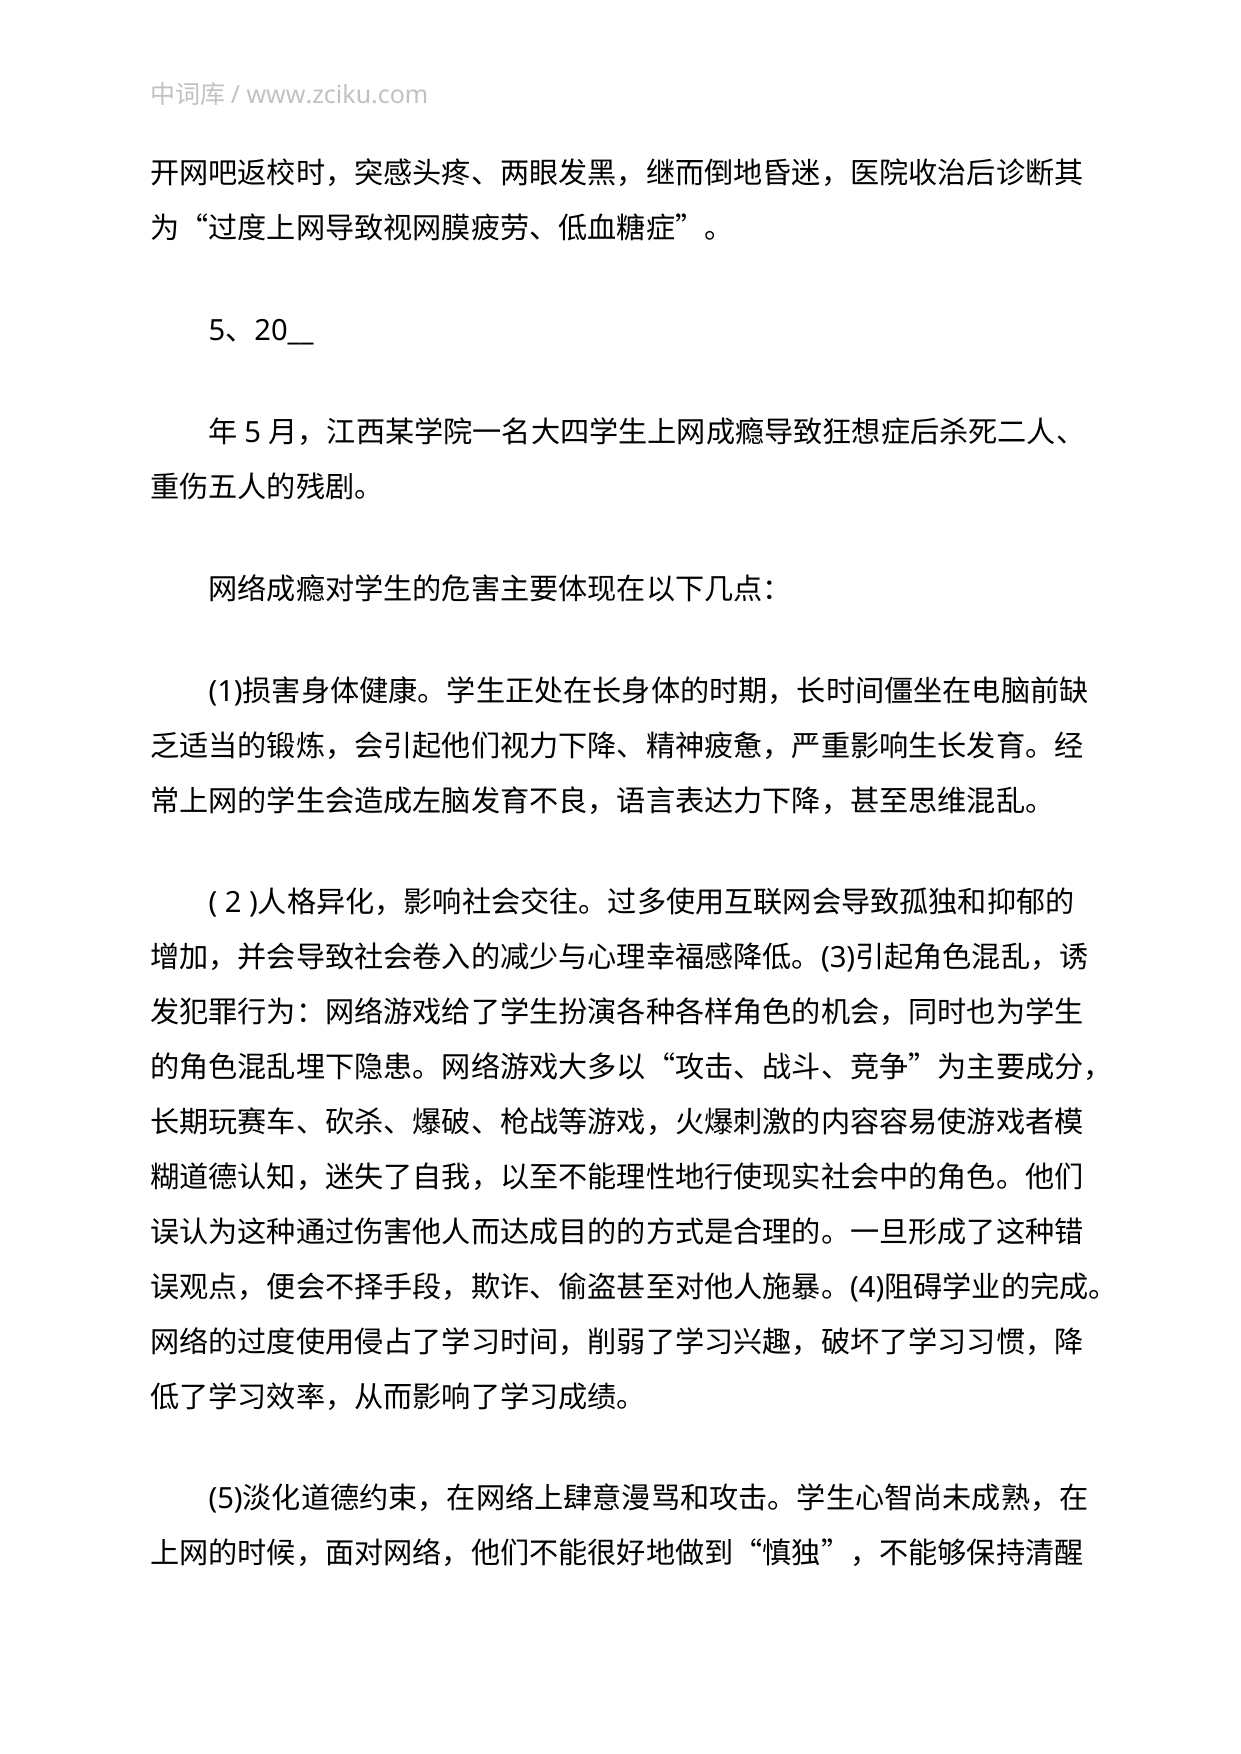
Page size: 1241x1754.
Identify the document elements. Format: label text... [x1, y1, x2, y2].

text 年 5 月，江西某学院一名大四学生上网成瘾导致狂想症后杀死二人、重伤五人的残剧。 [150, 409, 1090, 506]
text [150, 1475, 1090, 1572]
text (1)损害身体健康。学生正处在长身体的时期，长时间僵坐在电脑前缺乏适当的锻炼，会引起他们视力下降、精神疲惫，严重影响生长发育。经常上网的学生会造成左脑发育不良，语言表达力下降，甚至思维混乱。 [150, 667, 1090, 819]
text 5、20__ [150, 307, 1090, 349]
text ( 2 )人格异化，影响社会交往。过多使用互联网会导致孤独和抑郁的增加，并会导致社会卷入的减少与心理幸福感降低。(3)引起角色混乱，诱发犯罪行为：网络游戏给了学生扮演各种各样角色的机会，同时也为学生的角色混乱埋下隐患。网络游戏大多以“攻击、战斗、竞争”为主要成分，长期玩赛车、砍杀、爆破、枪战等游戏，火爆刺激的内容容易使游戏者模糊道德认知，迷失了自我，以至不能理性地行使现实社会中的角色。他们误认为这种通过伤害他人而达成目的的方式是合理的。一旦形成了这种错误观点，便会不择手段，欺诈、偷盗甚至对他人施暴。(4)阻碍学业的完成。网络的过度使用侵占了学习时间，削弱了学习兴趣，破坏了学习习惯，降低了学习效率，从而影响了学习成绩。 [150, 879, 1090, 1416]
text 网络成瘾对学生的危害主要体现在以下几点： [150, 565, 1090, 608]
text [150, 150, 1090, 247]
